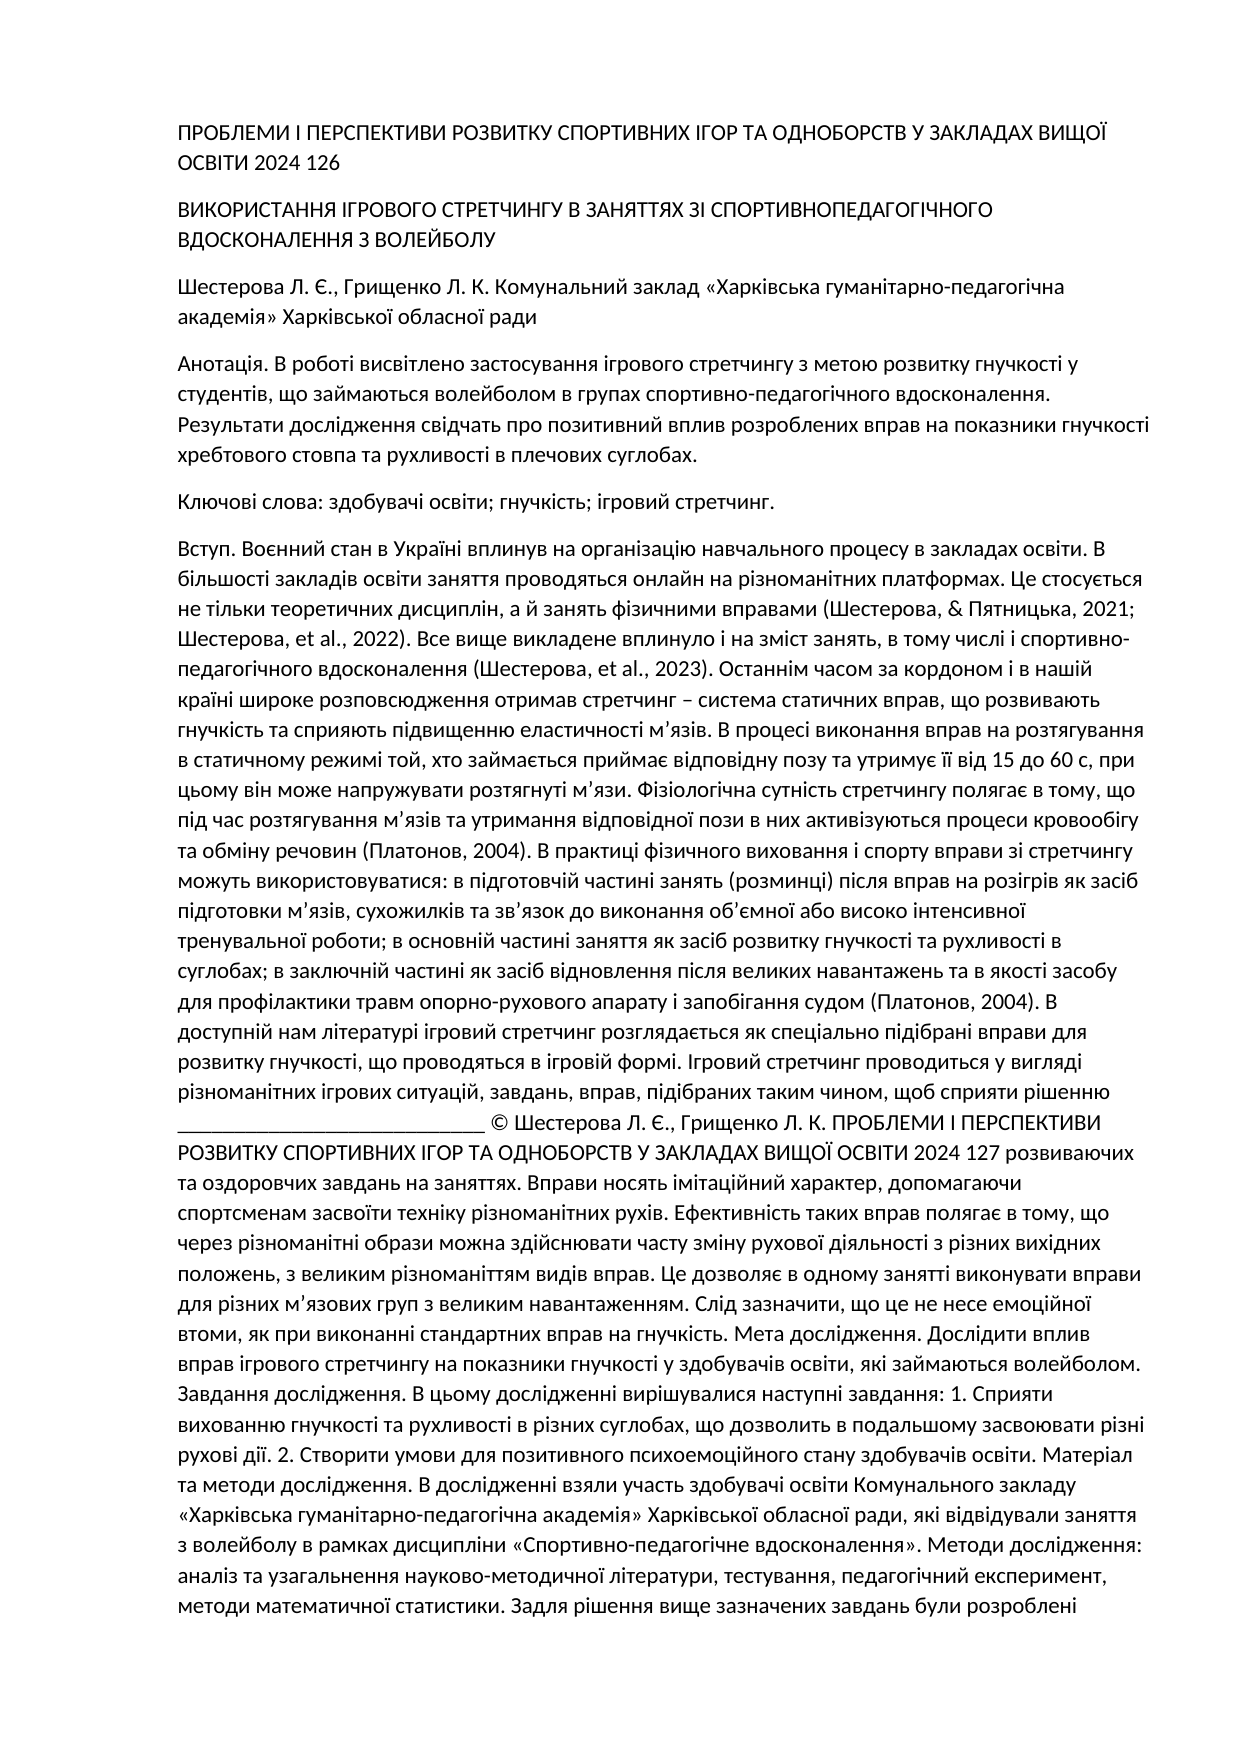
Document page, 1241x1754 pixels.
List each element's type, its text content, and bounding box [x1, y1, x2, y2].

text Анотація. В роботі висвітлено застосування ігрового стретчингу з метою розвитку гнучкості у студентів, що займаються волейболом в групах спортивно-педагогічного вдосконалення. Результати дослідження свідчать про позитивний вплив розроблених вправ на показники гнучкості хребтового стовпа та рухливості в плечових суглобах. [177, 349, 1152, 468]
text Ключові слова: здобувачі освіти; гнучкість; ігровий стретчинг. [177, 487, 1152, 515]
text ВИКОРИСТАННЯ ІГРОВОГО СТРЕТЧИНГУ В ЗАНЯТТЯХ ЗІ СПОРТИВНОПЕДАГОГІЧНОГО ВДОСКОНАЛЕННЯ З ВОЛЕЙБОЛУ [177, 195, 1152, 253]
text Шестерова Л. Є., Грищенко Л. К. Комунальний заклад «Харківська гуманітарно-педагогічна академія» Харківської обласної ради [177, 272, 1152, 331]
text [177, 534, 1152, 1619]
text ПРОБЛЕМИ І ПЕРСПЕКТИВИ РОЗВИТКУ СПОРТИВНИХ ІГОР ТА ОДНОБОРСТВ У ЗАКЛАДАХ ВИЩОЇ ОСВІТИ 2024 126 [177, 118, 1152, 176]
